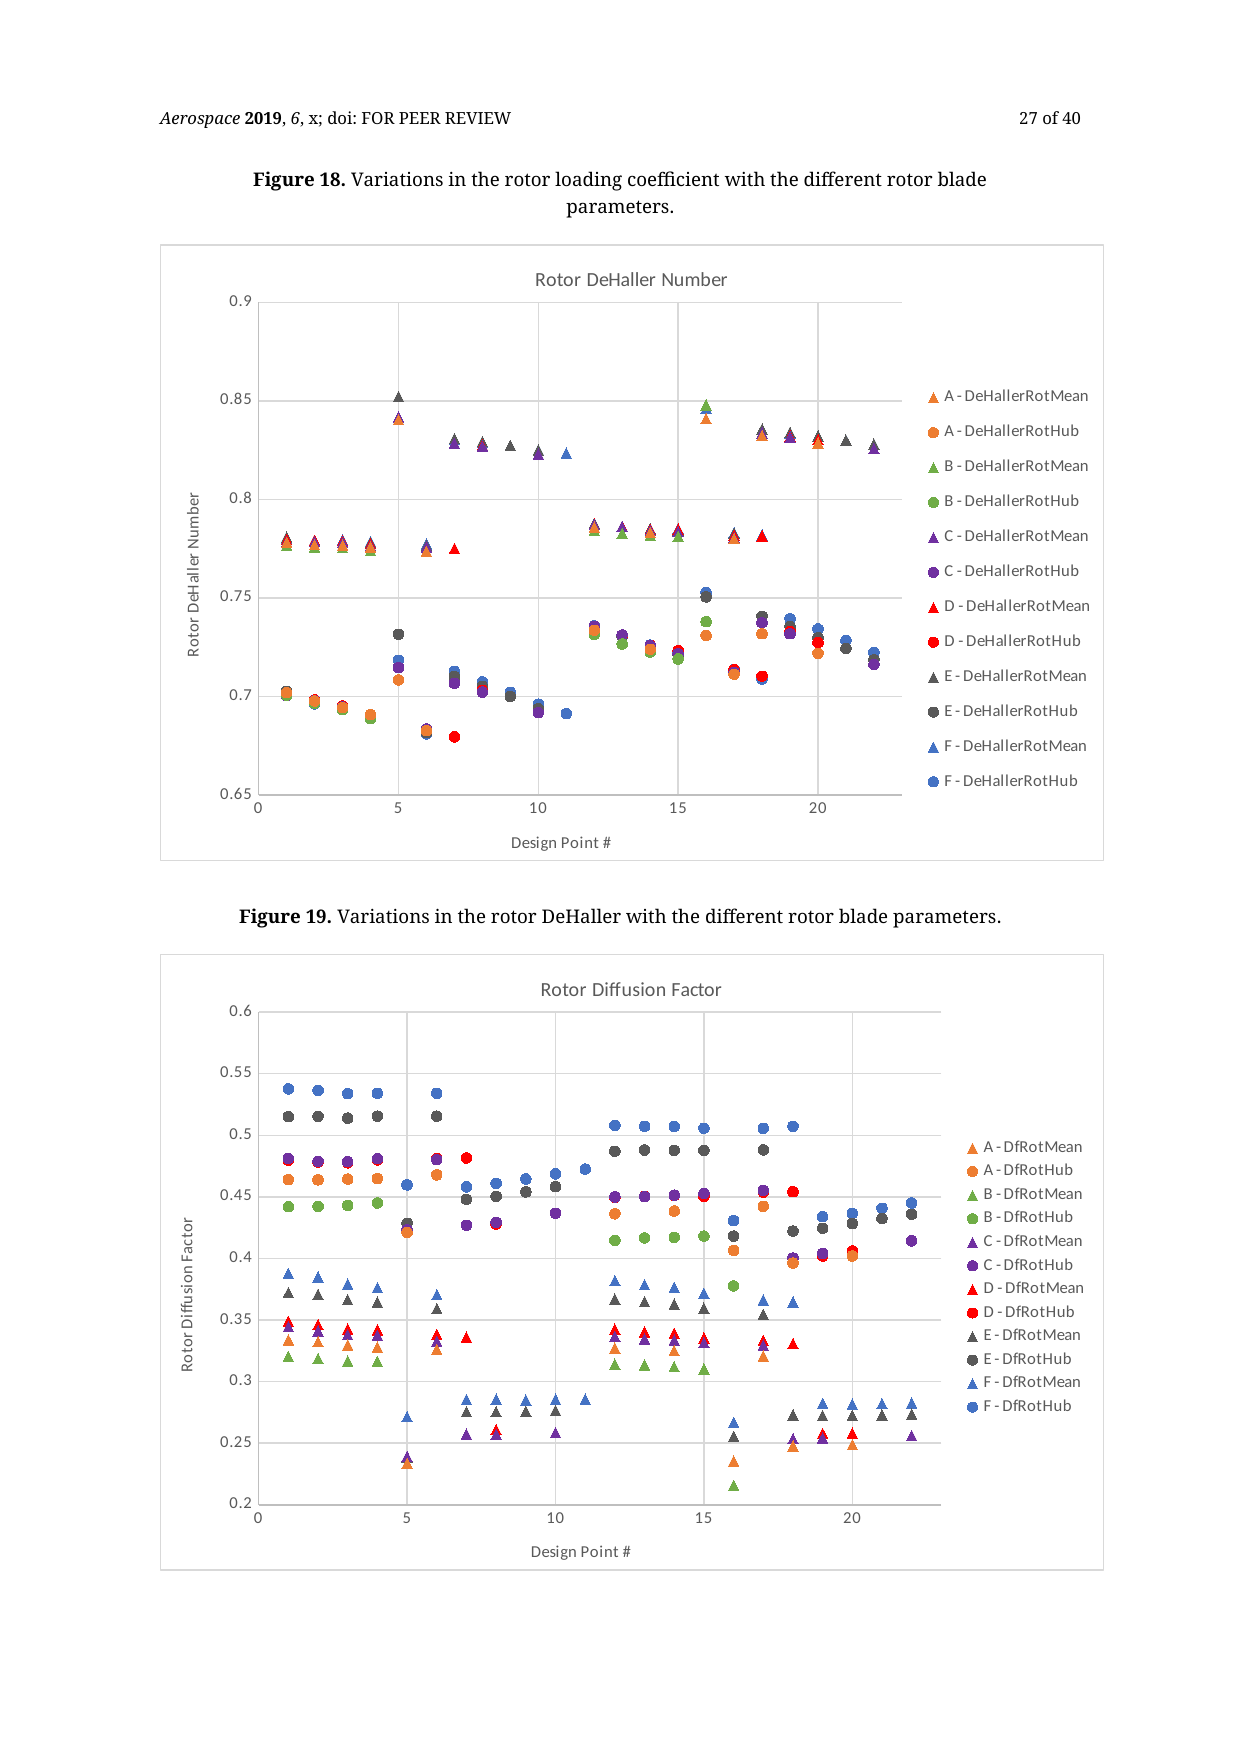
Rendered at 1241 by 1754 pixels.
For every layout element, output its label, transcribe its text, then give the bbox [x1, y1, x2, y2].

text Figure 19. Variations in the rotor DeHaller with the different rotor blade parameters. [204, 902, 1036, 929]
text Figure 18. Variations in the rotor loading coefficient with the different rotor blade parameters. [204, 165, 1036, 219]
